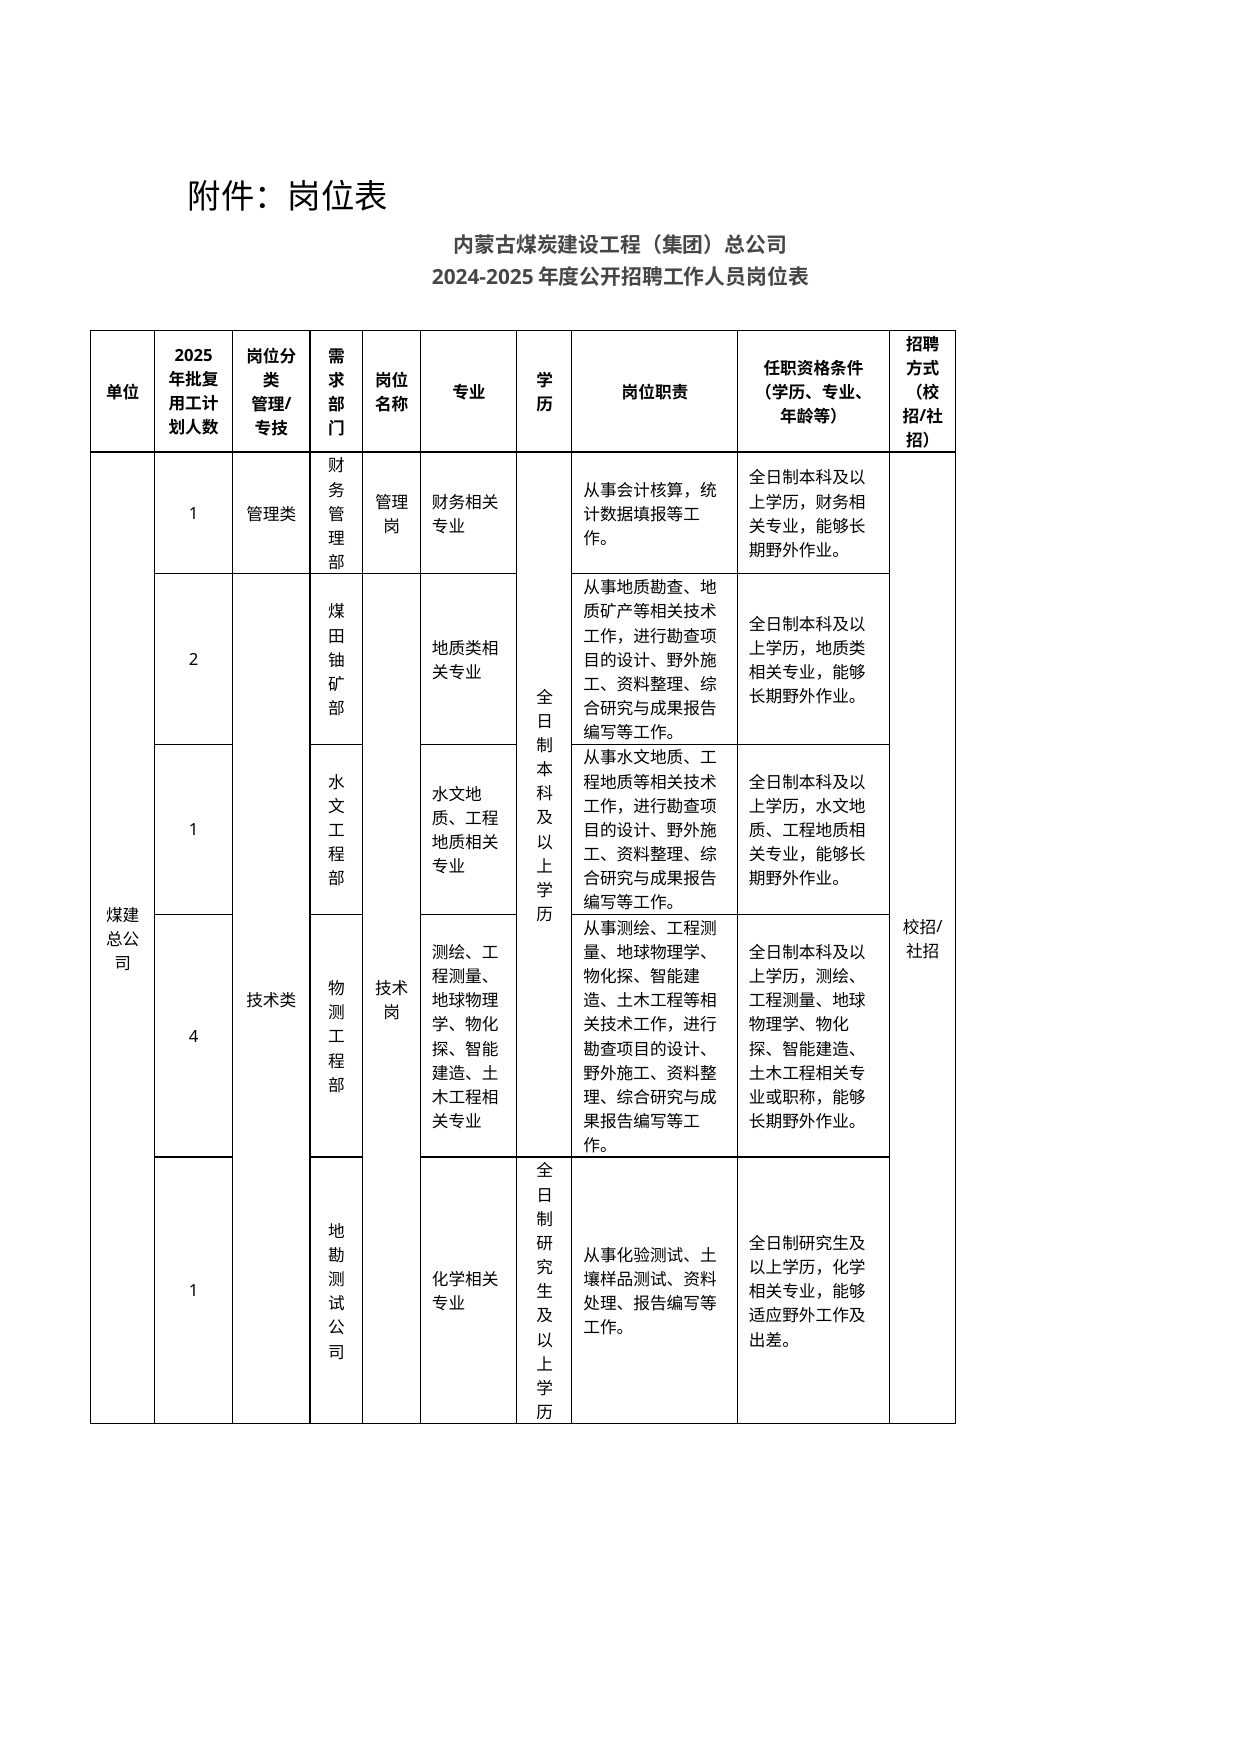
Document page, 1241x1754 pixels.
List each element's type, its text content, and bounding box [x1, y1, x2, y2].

table_cell 从事化验测试、土壤样品测试、资料处理、报告编写等工作。 [572, 1158, 737, 1423]
table_cell 全日制本科及以上学历，测绘、工程测量、地球物理学、物化探、智能建造、土木工程相关专业或职称，能够长期野外作业。 [738, 915, 889, 1156]
table_header 岗位分类 管理/专技 [233, 331, 309, 451]
table_cell 全日制研究生及以上学历，化学相关专业，能够适应野外工作及出差。 [738, 1158, 889, 1423]
table_cell 测绘、工程测量、地球物理学、物化探、智能建造、土木工程相关专业 [421, 915, 516, 1156]
table_cell 从事水文地质、工程地质等相关技术工作，进行勘查项目的设计、野外施工、资料整理、综合研究与成果报告编写等工作。 [572, 745, 737, 914]
table_header 岗位职责 [572, 331, 737, 451]
table_cell 全日制研究生及以上学历 [517, 1158, 571, 1423]
text 2024-2025年度公开招聘工作人员岗位表 [187, 259, 1053, 292]
table_header 专业 [421, 331, 516, 451]
table_cell 从事会计核算，统计数据填报等工作。 [572, 453, 737, 573]
table_header 单位 [91, 331, 154, 451]
table_cell 全日制本科及以上学历，地质类相关专业，能够长期野外作业。 [738, 574, 889, 743]
table_cell 管理岗 [363, 453, 420, 573]
table_cell 财务相关专业 [421, 453, 516, 573]
table_cell 校招/社招 [890, 453, 955, 1423]
table_header 2025年批复用工计划人数 [155, 331, 232, 451]
table_cell 全日制本科及以上学历，财务相关专业，能够长期野外作业。 [738, 453, 889, 573]
table_header 招聘方式（校招/社招） [890, 331, 955, 451]
table_header 需求部门 [311, 331, 362, 451]
table_cell 技术岗 [363, 574, 420, 1423]
table_cell 1 [155, 1158, 232, 1423]
table_cell 4 [155, 915, 232, 1156]
table_header 任职资格条件 （学历、专业、年龄等） [738, 331, 889, 451]
table_cell 全日制本科及以上学历，水文地质、工程地质相关专业，能够长期野外作业。 [738, 745, 889, 914]
table_cell 煤田铀矿部 [311, 574, 362, 743]
table_header 岗位名称 [363, 331, 420, 451]
text 内蒙古煤炭建设工程（集团）总公司 [187, 227, 1053, 259]
table_cell 财务管理部 [311, 453, 362, 573]
table_cell 从事地质勘查、地质矿产等相关技术工作，进行勘查项目的设计、野外施工、资料整理、综合研究与成果报告编写等工作。 [572, 574, 737, 743]
table_cell 技术类 [233, 574, 309, 1423]
table_cell 地质类相关专业 [421, 574, 516, 743]
table_cell 煤建 总公司 [91, 453, 154, 1423]
table_cell 从事测绘、工程测量、地球物理学、物化探、智能建造、土木工程等相关技术工作，进行勘查项目的设计、野外施工、资料整理、综合研究与成果报告编写等工作。 [572, 915, 737, 1156]
table_cell 1 [155, 453, 232, 573]
table_cell 水文地质、工程地质相关专业 [421, 745, 516, 914]
table_header 学历 [517, 331, 571, 451]
table_cell 化学相关专业 [421, 1158, 516, 1423]
table_cell 地勘测试公司 [311, 1158, 362, 1423]
table_cell 2 [155, 574, 232, 743]
table_cell 水文工程部 [311, 745, 362, 914]
table_cell 1 [155, 745, 232, 914]
text 附件：岗位表 [187, 162, 1053, 227]
table_cell 管理类 [233, 453, 309, 573]
table_cell 全日制本科及以上学历 [517, 453, 571, 1156]
table_cell 物测工程部 [311, 915, 362, 1156]
